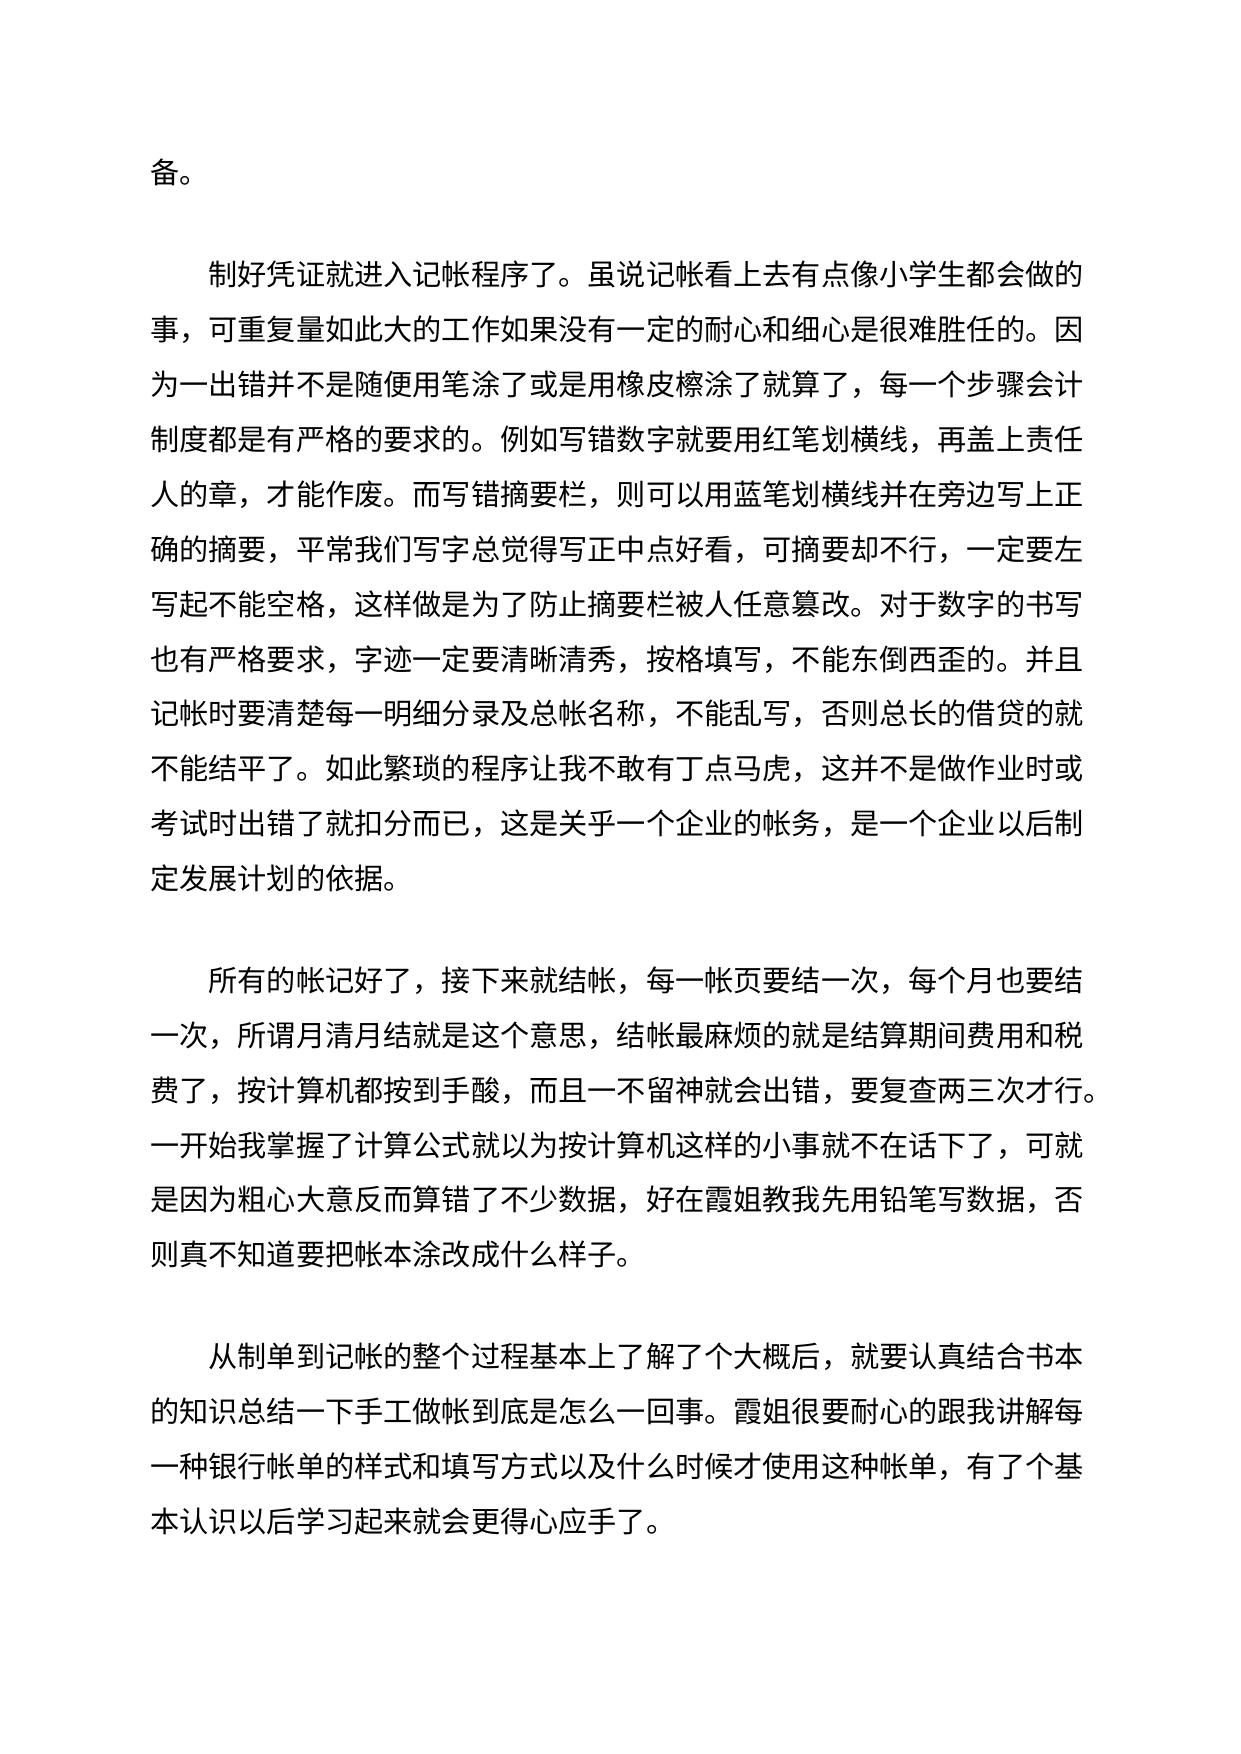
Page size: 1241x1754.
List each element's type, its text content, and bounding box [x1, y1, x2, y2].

text 制好凭证就进入记帐程序了。虽说记帐看上去有点像小学生都会做的事，可重复量如此大的工作如果没有一定的耐心和细心是很难胜任的。因为一出错并不是随便用笔涂了或是用橡皮檫涂了就算了，每一个步骤会计制度都是有严格的要求的。例如写错数字就要用红笔划横线，再盖上责任人的章，才能作废。而写错摘要栏，则可以用蓝笔划横线并在旁边写上正确的摘要，平常我们写字总觉得写正中点好看，可摘要却不行，一定要左写起不能空格，这样做是为了防止摘要栏被人任意篡改。对于数字的书写也有严格要求，字迹一定要清晰清秀，按格填写，不能东倒西歪的。并且记帐时要清楚每一明细分录及总帐名称，不能乱写，否则总长的借贷的就不能结平了。如此繁琐的程序让我不敢有丁点马虎，这并不是做作业时或考试时出错了就扣分而已，这是关乎一个企业的帐务，是一个企业以后制定发展计划的依据。 [150, 252, 1090, 898]
text 所有的帐记好了，接下来就结帐，每一帐页要结一次，每个月也要结一次，所谓月清月结就是这个意思，结帐最麻烦的就是结算期间费用和税费了，按计算机都按到手酸，而且一不留神就会出错，要复查两三次才行。一开始我掌握了计算公式就以为按计算机这样的小事就不在话下了，可就是因为粗心大意反而算错了不少数据，好在霞姐教我先用铅笔写数据，否则真不知道要把帐本涂改成什么样子。 [150, 957, 1090, 1274]
text 从制单到记帐的整个过程基本上了解了个大概后，就要认真结合书本的知识总结一下手工做帐到底是怎么一回事。霞姐很要耐心的跟我讲解每一种银行帐单的样式和填写方式以及什么时候才使用这种帐单，有了个基本认识以后学习起来就会更得心应手了。 [150, 1334, 1090, 1541]
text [150, 150, 1090, 192]
